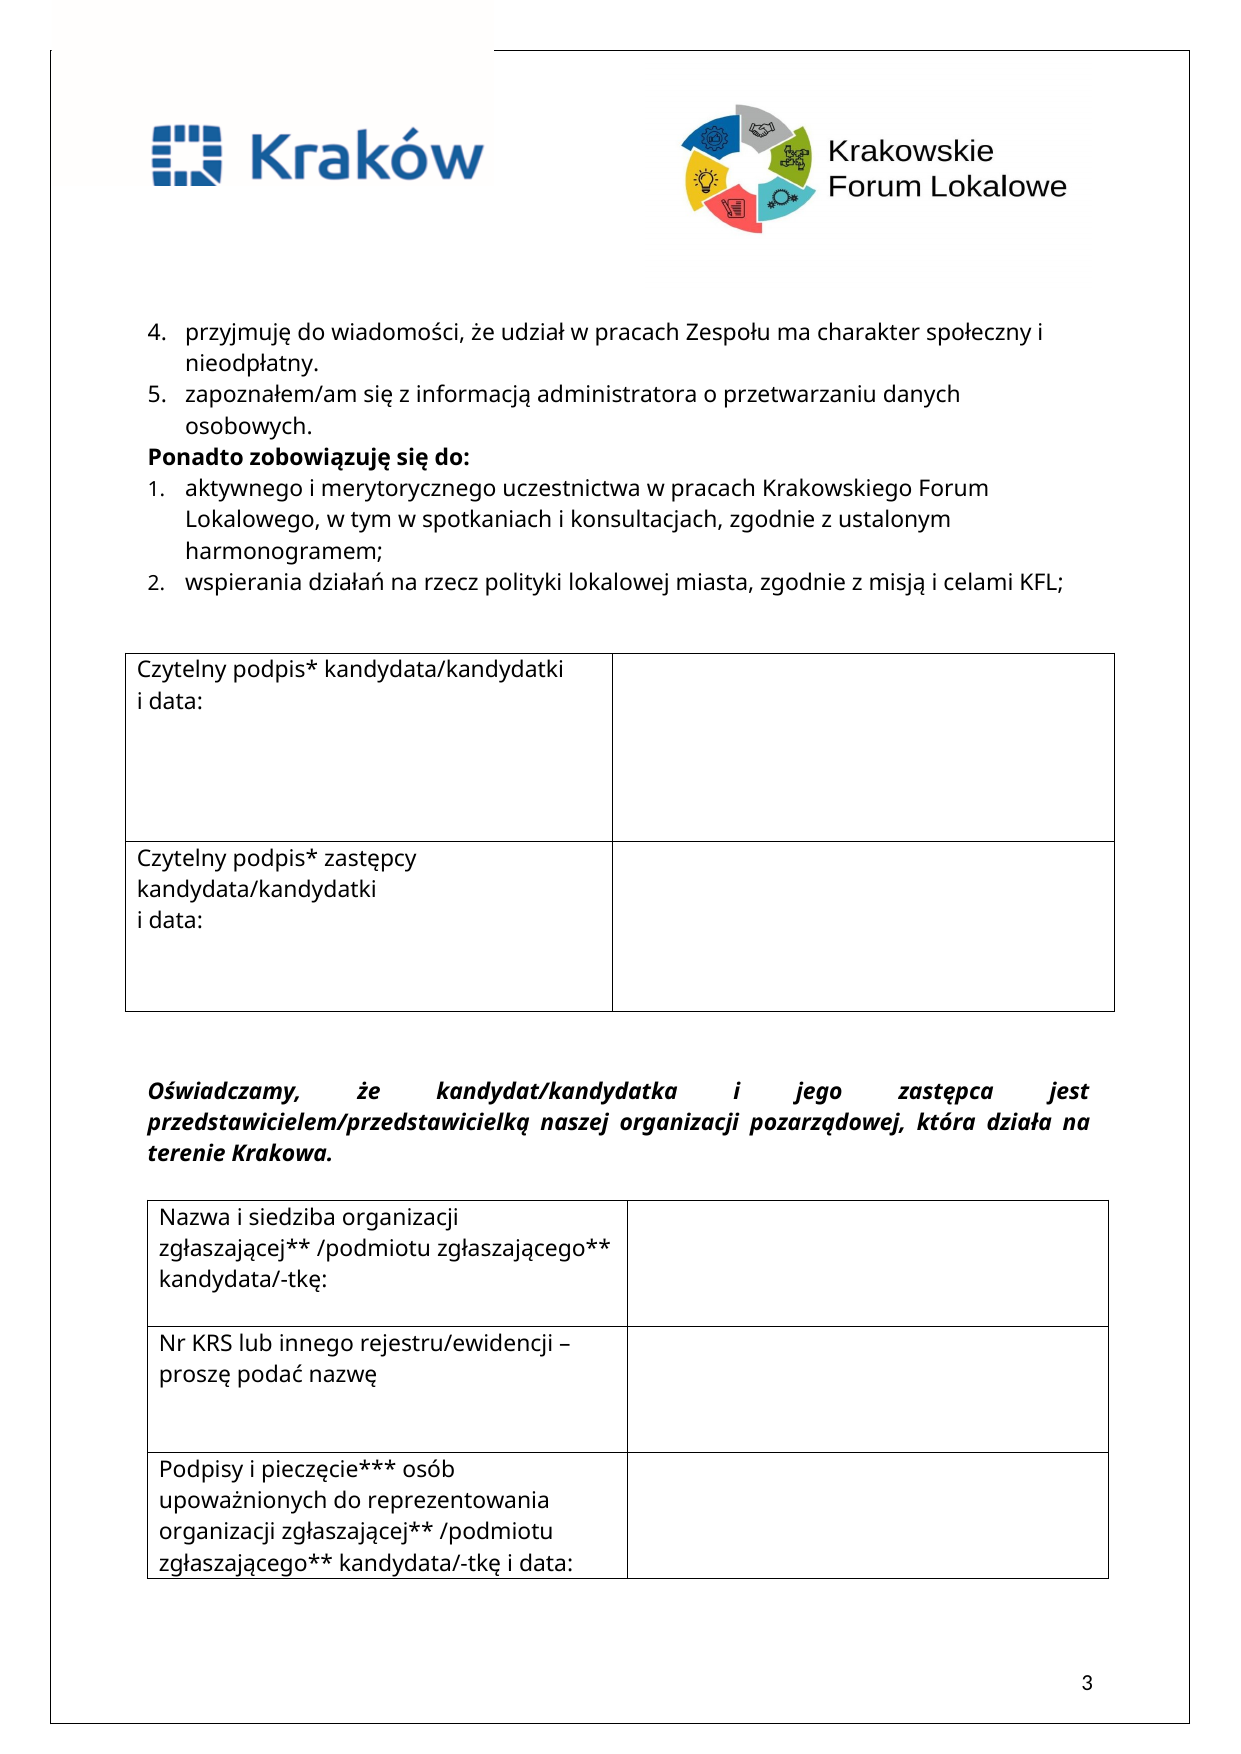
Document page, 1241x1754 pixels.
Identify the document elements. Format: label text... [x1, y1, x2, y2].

table_cell Podpisy i pieczęcie*** osób upoważnionych do reprezentowania organizacji zgłaszającej** /podmiotu zgłaszającego** kandydata/-tkę i data: [148, 1453, 627, 1578]
table_cell Nr KRS lub innego rejestru/ewidencji – proszę podać nazwę [148, 1327, 627, 1452]
list wspierania działań na rzecz polityki lokalowej miasta, zgodnie z misją i celami KFL; [147, 566, 1093, 597]
table_cell Czytelny podpis* zastępcy kandydata/kandydatki i data: [126, 842, 612, 1011]
table_cell [628, 1453, 1108, 1578]
text Ponadto zobowiązuję się do: [147, 441, 1093, 472]
list aktywnego i merytorycznego uczestnictwa w pracach Krakowskiego Forum Lokalowego, w tym w spotkaniach i konsultacjach, zgodnie z ustalonym harmonogramem; [147, 472, 1093, 566]
table_header Nazwa i siedziba organizacji zgłaszającej** /podmiotu zgłaszającego** kandydata/-tkę: [148, 1201, 627, 1326]
picture [50, 0, 493, 184]
list przyjmuję do wiadomości, że udział w pracach Zespołu ma charakter społeczny i nieodpłatny. [147, 316, 1093, 378]
table_cell [613, 842, 1114, 1011]
list zapoznałem/am się z informacją administratora o przetwarzaniu danych osobowych. [147, 378, 1093, 441]
picture [645, 51, 1093, 288]
table_header [613, 654, 1114, 841]
table_header [628, 1201, 1108, 1326]
table_cell [628, 1327, 1108, 1452]
text Oświadczamy, że kandydat/kandydatka i jego zastępca jest przedstawicielem/przedstawicielką naszej organizacji pozarządowej, która działa na terenie Krakowa. [147, 1074, 1093, 1168]
table_header Czytelny podpis* kandydata/kandydatki i data: [126, 654, 612, 841]
